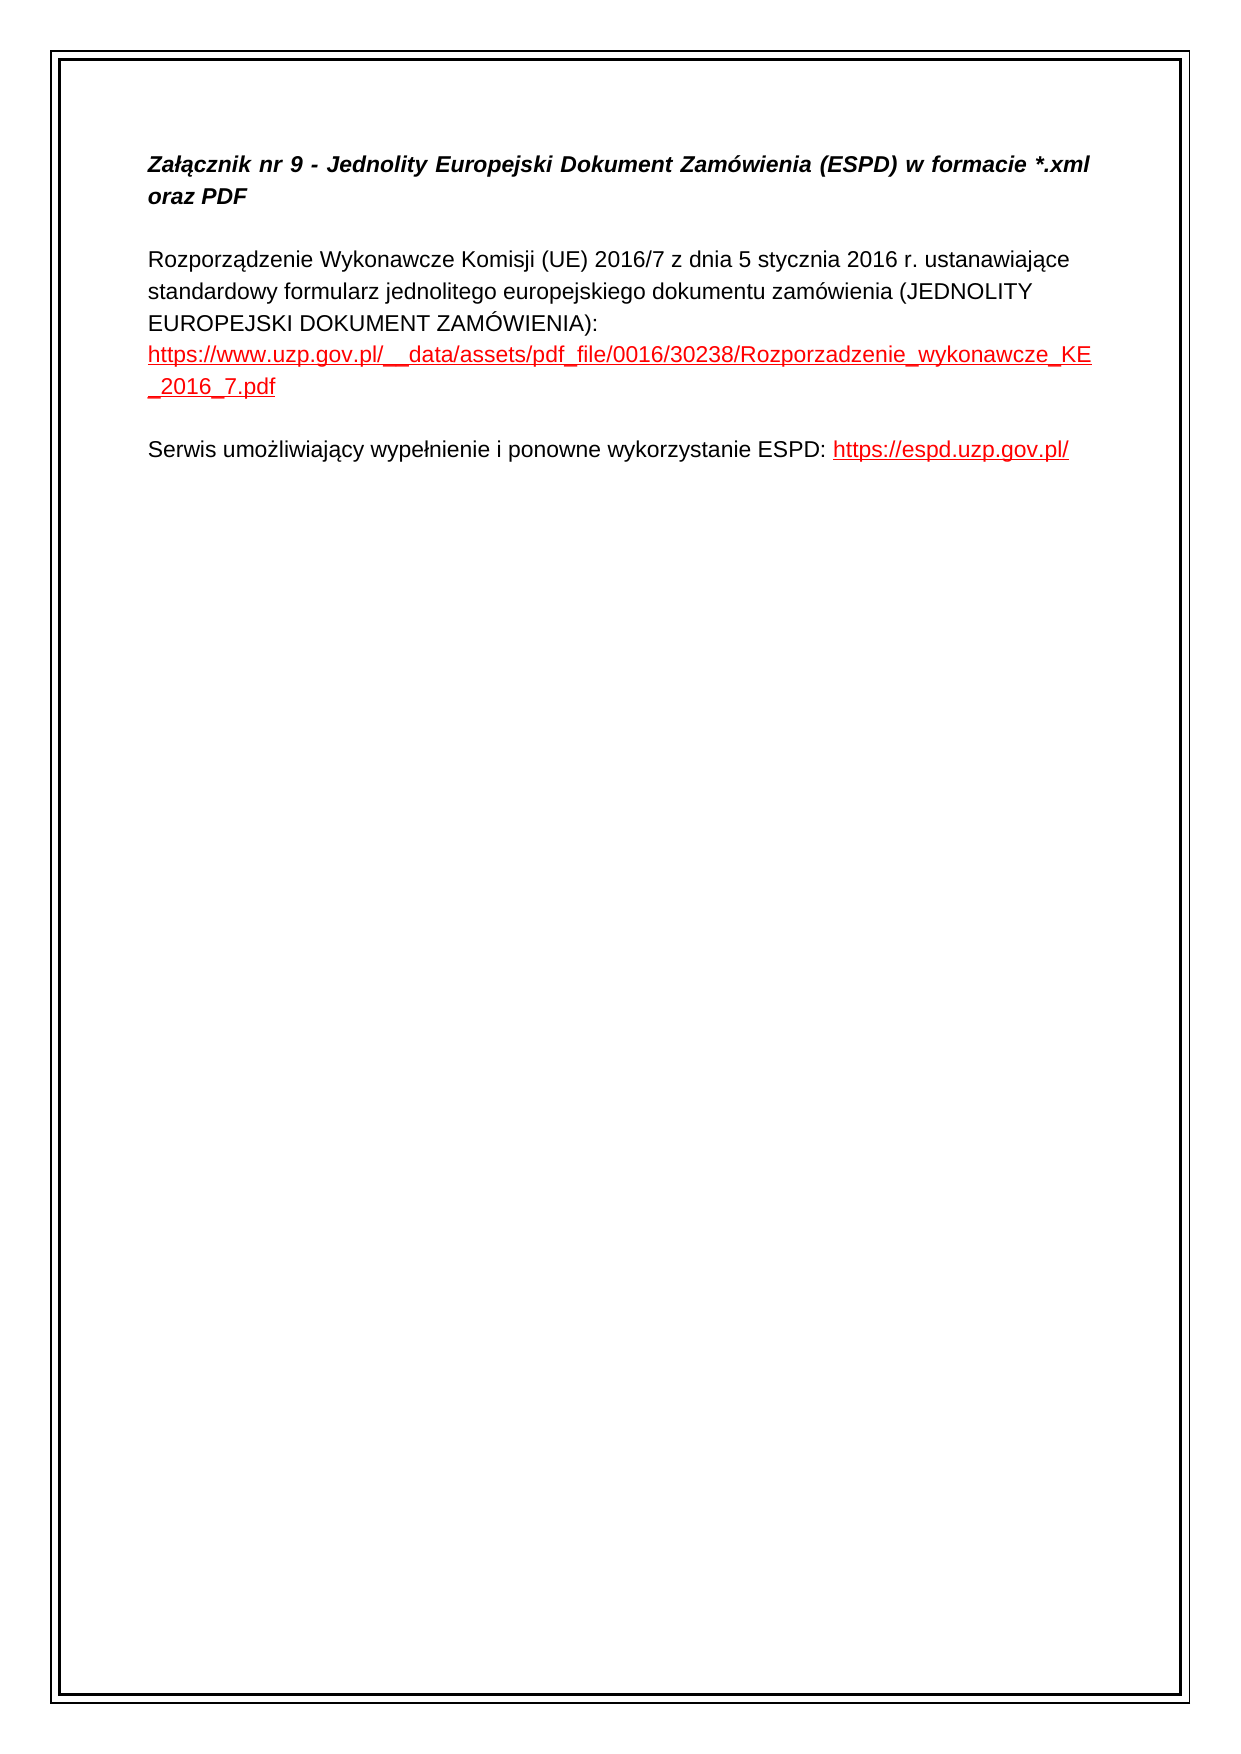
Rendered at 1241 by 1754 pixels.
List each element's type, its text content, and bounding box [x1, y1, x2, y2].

subtitle Załącznik nr 9 - Jednolity Europejski Dokument Zamówienia (ESPD) w formacie *.xml oraz PDF [148, 148, 1093, 211]
text Serwis umożliwiający wypełnienie i ponowne wykorzystanie ESPD: https://espd.uzp.gov.pl/ [148, 433, 1093, 464]
text Rozporządzenie Wykonawcze Komisji (UE) 2016/7 z dnia 5 stycznia 2016 r. ustanawiające standardowy formularz jednolitego europejskiego dokumentu zamówienia (JEDNOLITY EUROPEJSKI DOKUMENT ZAMÓWIENIA): https://www.uzp.gov.pl/__data/assets/pdf_file/0016/30238/Rozporzadzenie_wykonawcze_KE_2016_7.pdf [148, 243, 1093, 401]
